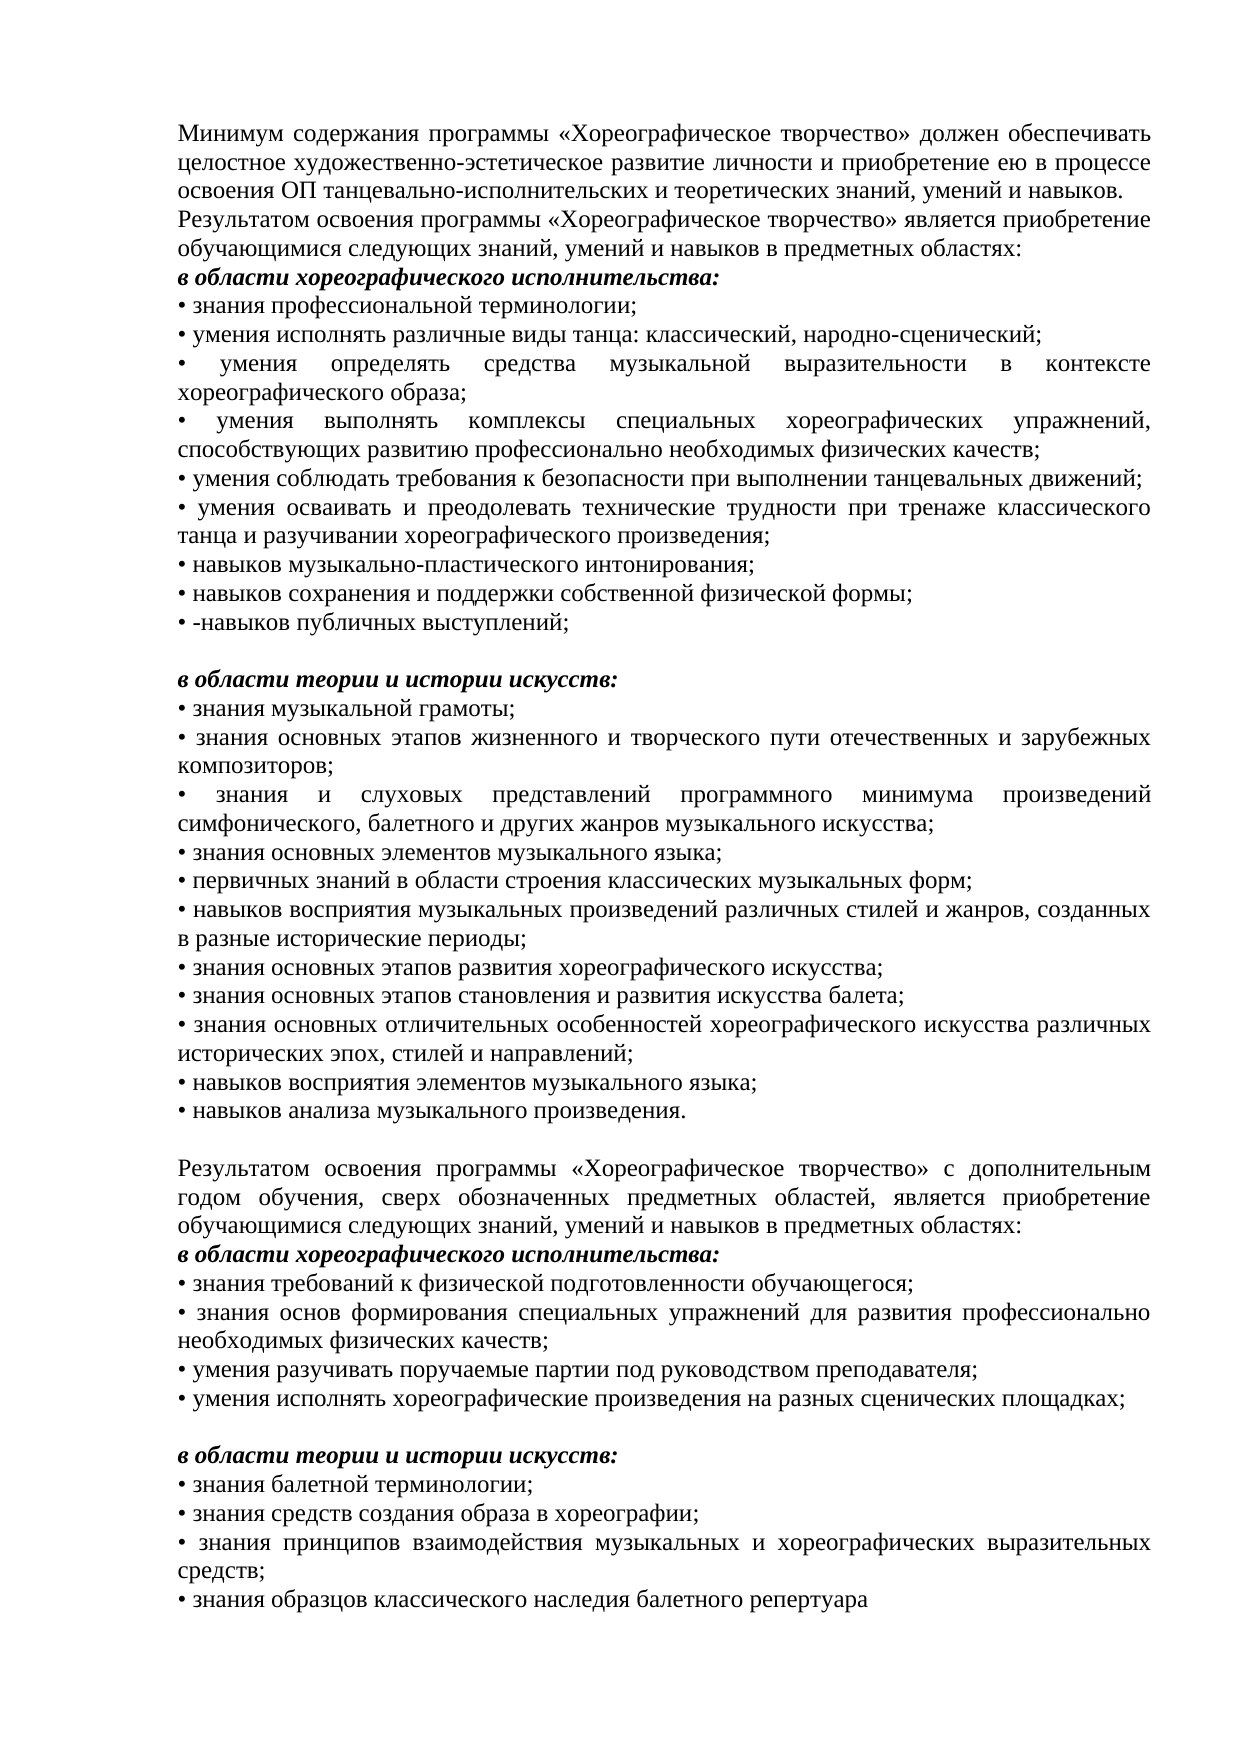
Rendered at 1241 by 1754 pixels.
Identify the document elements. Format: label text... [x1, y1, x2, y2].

text • знания музыкальной грамоты; [177, 693, 1152, 722]
text • знания требований к физической подготовленности обучающегося; [177, 1268, 1152, 1297]
text • умения соблюдать требования к безопасности при выполнении танцевальных движений; [177, 463, 1152, 492]
text • умения осваивать и преодолевать технические трудности при тренаже классического танца и разучивании хореографического произведения; [177, 492, 1152, 549]
text • навыков восприятия музыкальных произведений различных стилей и жанров, созданных в разные исторические периоды; [177, 894, 1152, 952]
text • знания профессиональной терминологии; [177, 291, 1152, 319]
text • знания основ формирования специальных упражнений для развития профессионально необходимых физических качеств; [177, 1297, 1152, 1354]
text • умения выполнять комплексы специальных хореографических упражнений, способствующих развитию профессионально необходимых физических качеств; [177, 406, 1152, 463]
text в области хореографического исполнительства: [177, 262, 1152, 291]
text • умения определять средства музыкальной выразительности в контексте хореографического образа; [177, 348, 1152, 406]
text • знания средств создания образа в хореографии; [177, 1498, 1152, 1527]
text • навыков анализа музыкального произведения. [177, 1096, 1152, 1124]
text в области теории и истории искусств: [177, 1441, 1152, 1469]
text • умения исполнять хореографические произведения на разных сценических площадках; [177, 1383, 1152, 1412]
text • знания основных этапов развития хореографического искусства; [177, 952, 1152, 981]
text • навыков восприятия элементов музыкального языка; [177, 1067, 1152, 1096]
text • -навыков публичных выступлений; [177, 607, 1152, 636]
text в области хореографического исполнительства: [177, 1239, 1152, 1268]
text Минимум содержания программы «Хореографическое творчество» должен обеспечивать целостное художественно-эстетическое развитие личности и приобретение ею в процессе освоения ОП танцевально-исполнительских и теоретических знаний, умений и навыков. [177, 118, 1152, 204]
text • знания основных этапов жизненного и творческого пути отечественных и зарубежных композиторов; [177, 722, 1152, 779]
text • знания принципов взаимодействия музыкальных и хореографических выразительных средств; [177, 1527, 1152, 1584]
text Результатом освоения программы «Хореографическое творчество» является приобретение обучающимися следующих знаний, умений и навыков в предметных областях: [177, 204, 1152, 262]
text в области теории и истории искусств: [177, 664, 1152, 693]
text • знания и слуховых представлений программного минимума произведений симфонического, балетного и других жанров музыкального искусства; [177, 779, 1152, 837]
text • умения исполнять различные виды танца: классический, народно-сценический; [177, 319, 1152, 348]
text • знания балетной терминологии; [177, 1469, 1152, 1498]
text • знания основных элементов музыкального языка; [177, 837, 1152, 866]
text • первичных знаний в области строения классических музыкальных форм; [177, 866, 1152, 894]
text • умения разучивать поручаемые партии под руководством преподавателя; [177, 1354, 1152, 1383]
text • навыков музыкально-пластического интонирования; [177, 549, 1152, 578]
text Результатом освоения программы «Хореографическое творчество» с дополнительным годом обучения, сверх обозначенных предметных областей, является приобретение обучающимися следующих знаний, умений и навыков в предметных областях: [177, 1153, 1152, 1239]
text • знания образцов классического наследия балетного репертуара [177, 1584, 1152, 1613]
text • знания основных этапов становления и развития искусства балета; [177, 981, 1152, 1009]
text • навыков сохранения и поддержки собственной физической формы; [177, 578, 1152, 607]
text • знания основных отличительных особенностей хореографического искусства различных исторических эпох, стилей и направлений; [177, 1009, 1152, 1067]
